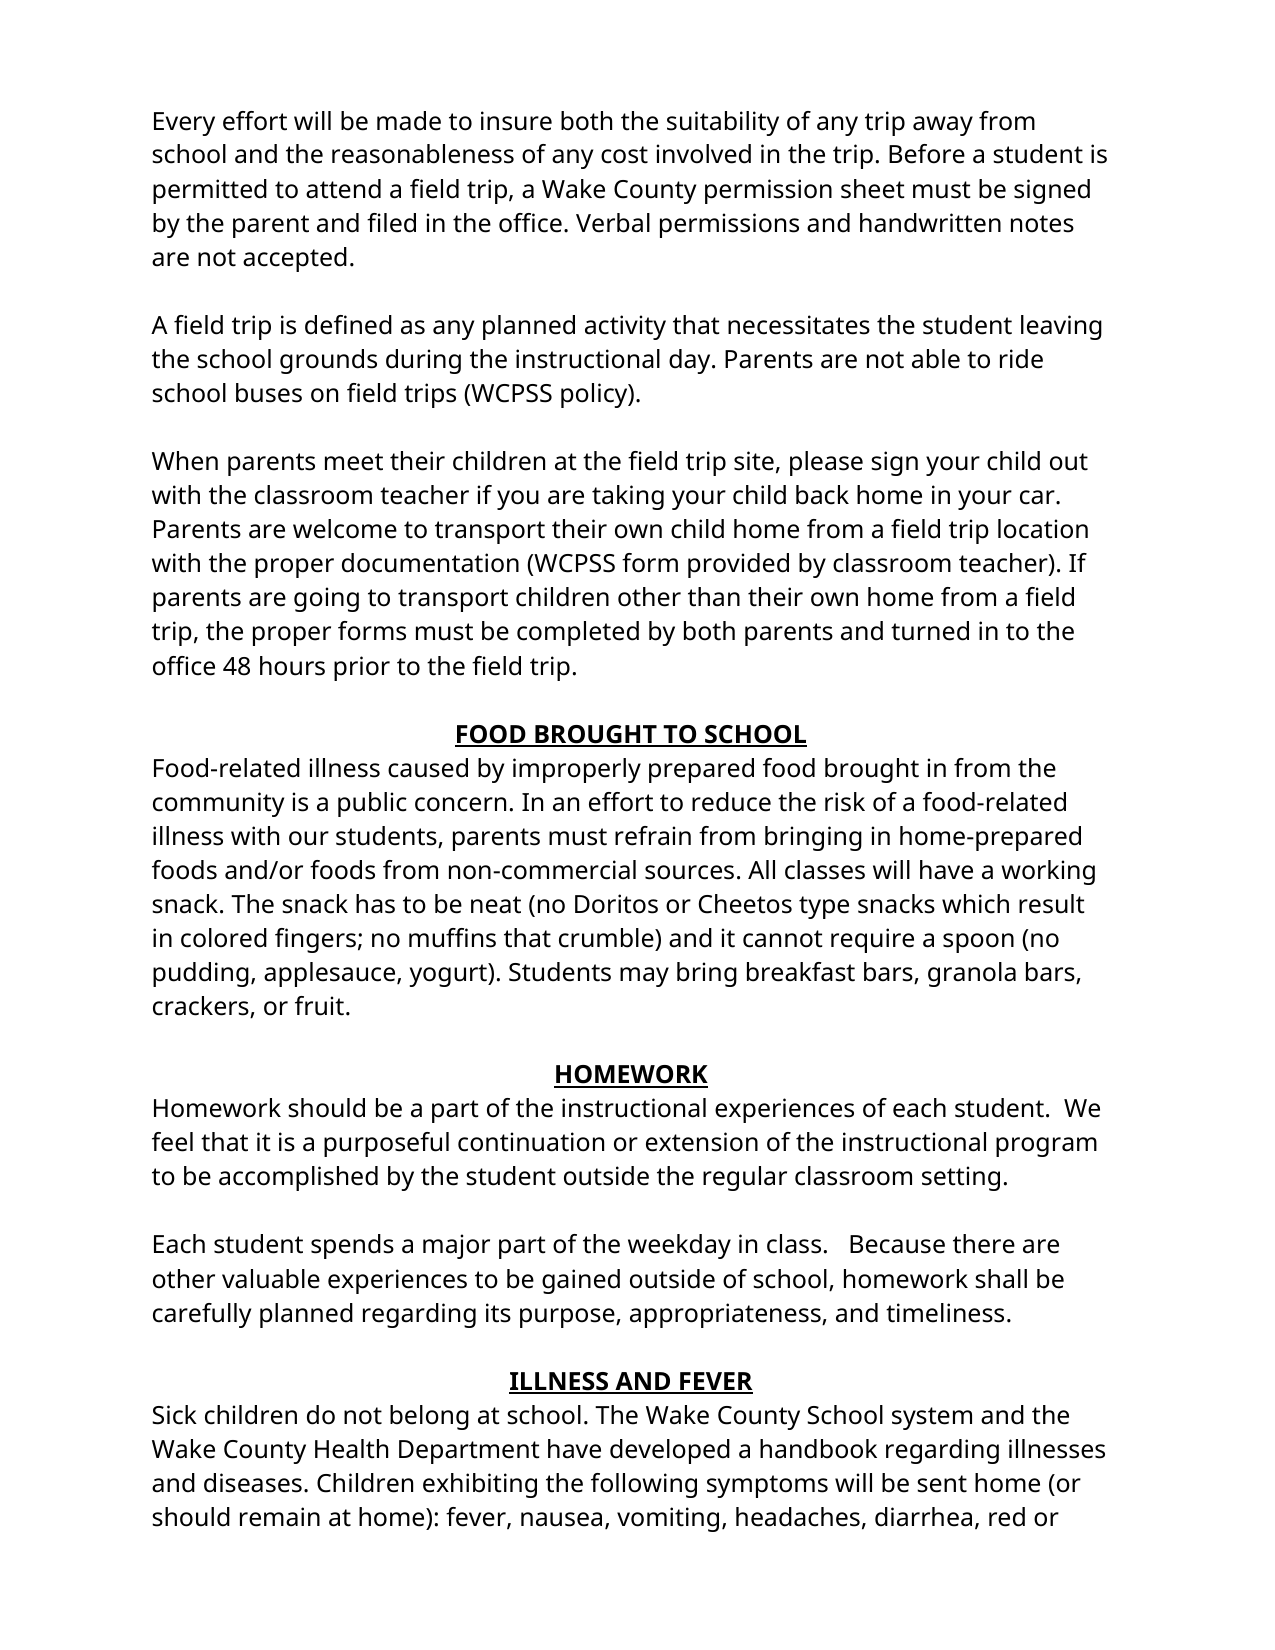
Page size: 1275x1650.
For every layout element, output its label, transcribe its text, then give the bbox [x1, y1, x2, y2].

text Each student spends a major part of the weekday in class. Because there are other valuable experiences to be gained outside of school, homework shall be carefully planned regarding its purpose, appropriateness, and timeliness. [151, 1227, 1110, 1329]
text A field trip is defined as any planned activity that necessitates the student leaving the school grounds during the instructional day. Parents are not able to ride school buses​ on field trips (WCPSS policy). [151, 307, 1110, 410]
subtitle ILLNESS AND FEVER [151, 1363, 1110, 1397]
subtitle HOMEWORK [151, 1057, 1110, 1091]
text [151, 1397, 1110, 1534]
text Every effort will be made to insure both the suitability of any trip away from school and the reasonableness of any cost involved in the trip. Before a student is permitted to attend a field trip, a Wake County permission sheet must be signed by the parent and filed in the office. Verbal permissions and handwritten notes are not accepted. [151, 103, 1110, 273]
text Food-related illness caused by improperly prepared food brought in from the community is a public concern. In an effort to reduce the risk of a food-related illness with our students, parents must refrain from bringing in home-prepared foods and/or foods from non-commercial sources. All classes will have a working snack. The snack has to be neat (no Doritos or Cheetos type snacks which result in colored fingers; no muffins that crumble) and it cannot require a spoon (no pudding, applesauce, yogurt). Students may bring breakfast bars, granola bars, crackers, or fruit. [151, 750, 1110, 1023]
text When parents meet their children at the field trip site, please sign your child out with the classroom teacher if you are taking your child back home in your car. Parents are welcome to transport their own child home from a field trip location with the proper documentation (WCPSS form provided by classroom teacher). If parents are going to transport children other than their own home from a field trip, the proper forms must be completed by both parents and turned in to the office 48 hours prior to the field trip. [151, 444, 1110, 682]
text Homework should be a part of the instructional experiences of each student. We feel that it is a purposeful continuation or extension of the instructional program to be accomplished by the student outside the regular classroom setting. [151, 1091, 1110, 1193]
text FOOD BROUGHT TO SCHOOL [151, 716, 1110, 750]
